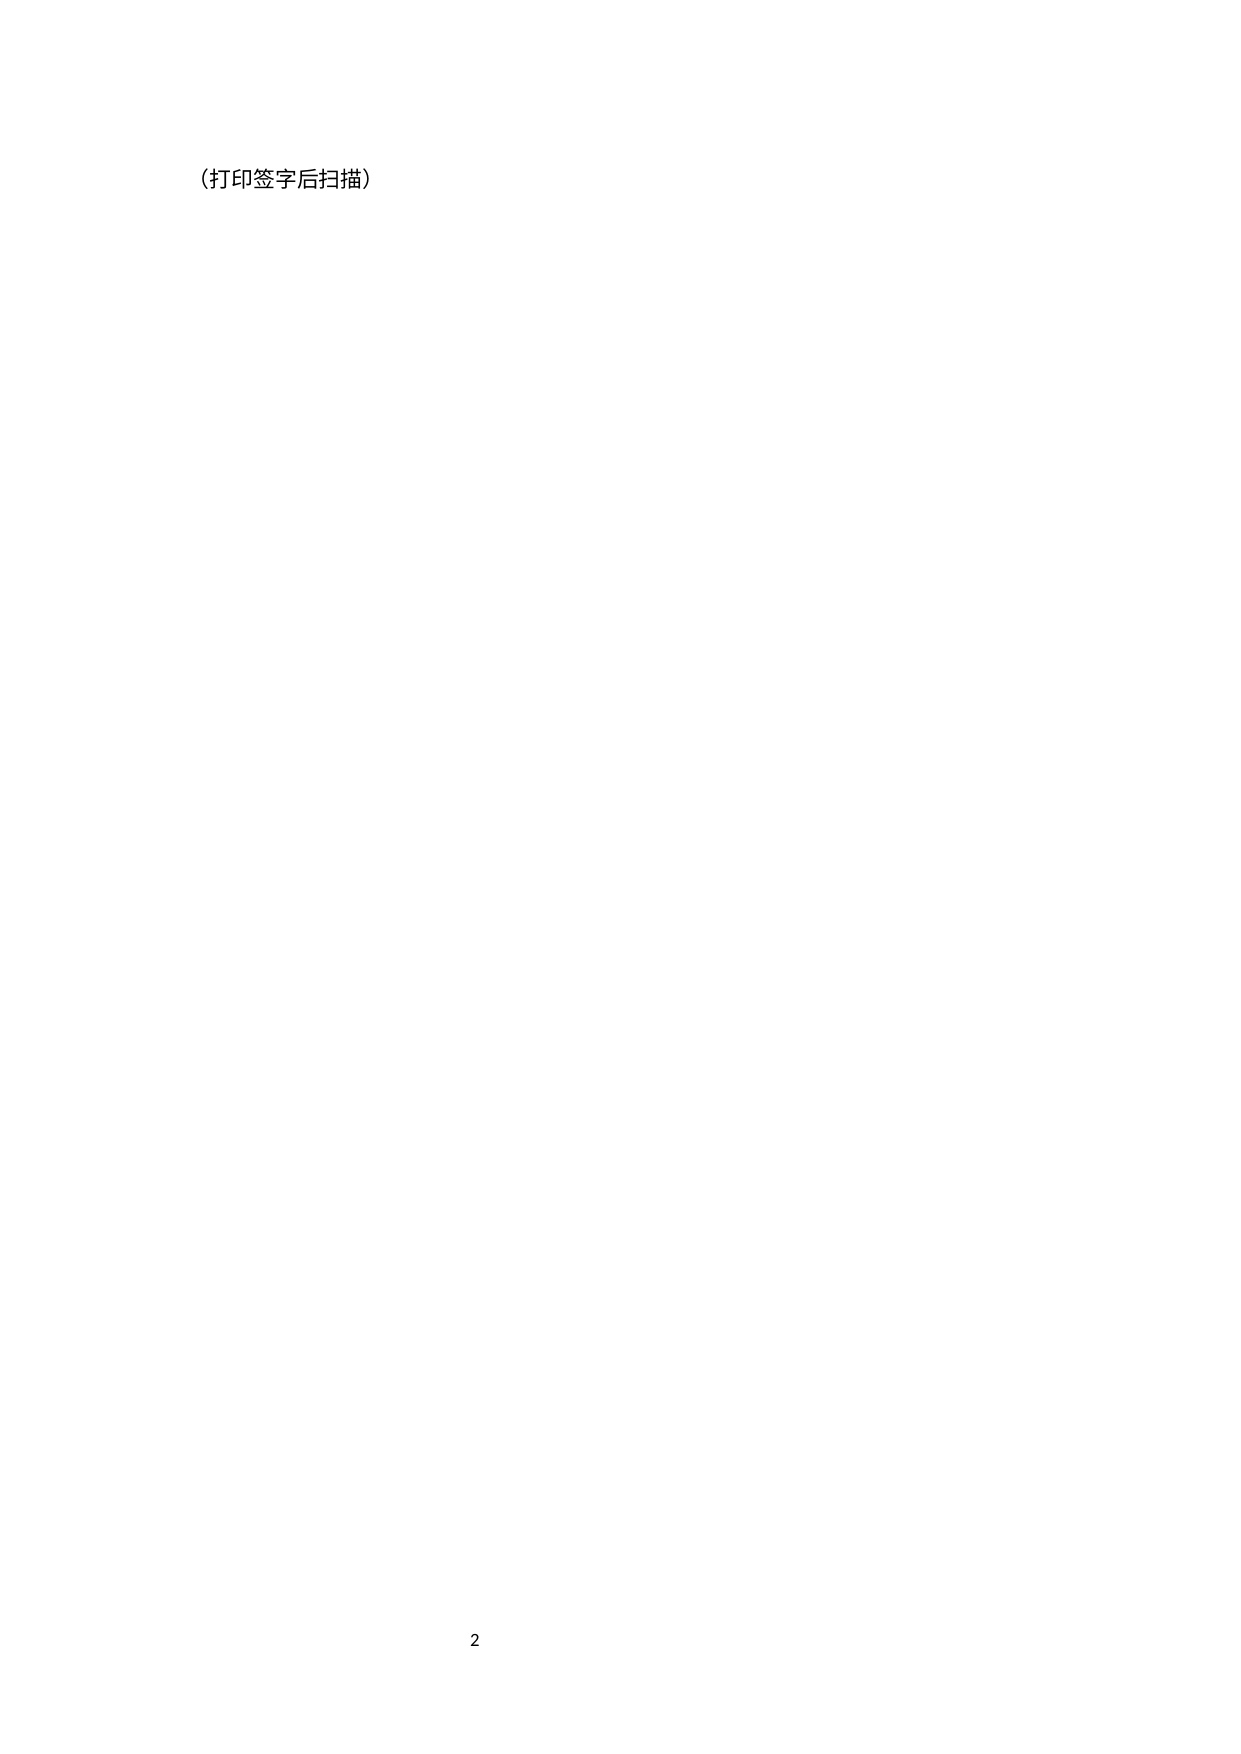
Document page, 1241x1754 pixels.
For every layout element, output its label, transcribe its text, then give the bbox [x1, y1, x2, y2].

text （打印签字后扫描） [187, 162, 1053, 194]
